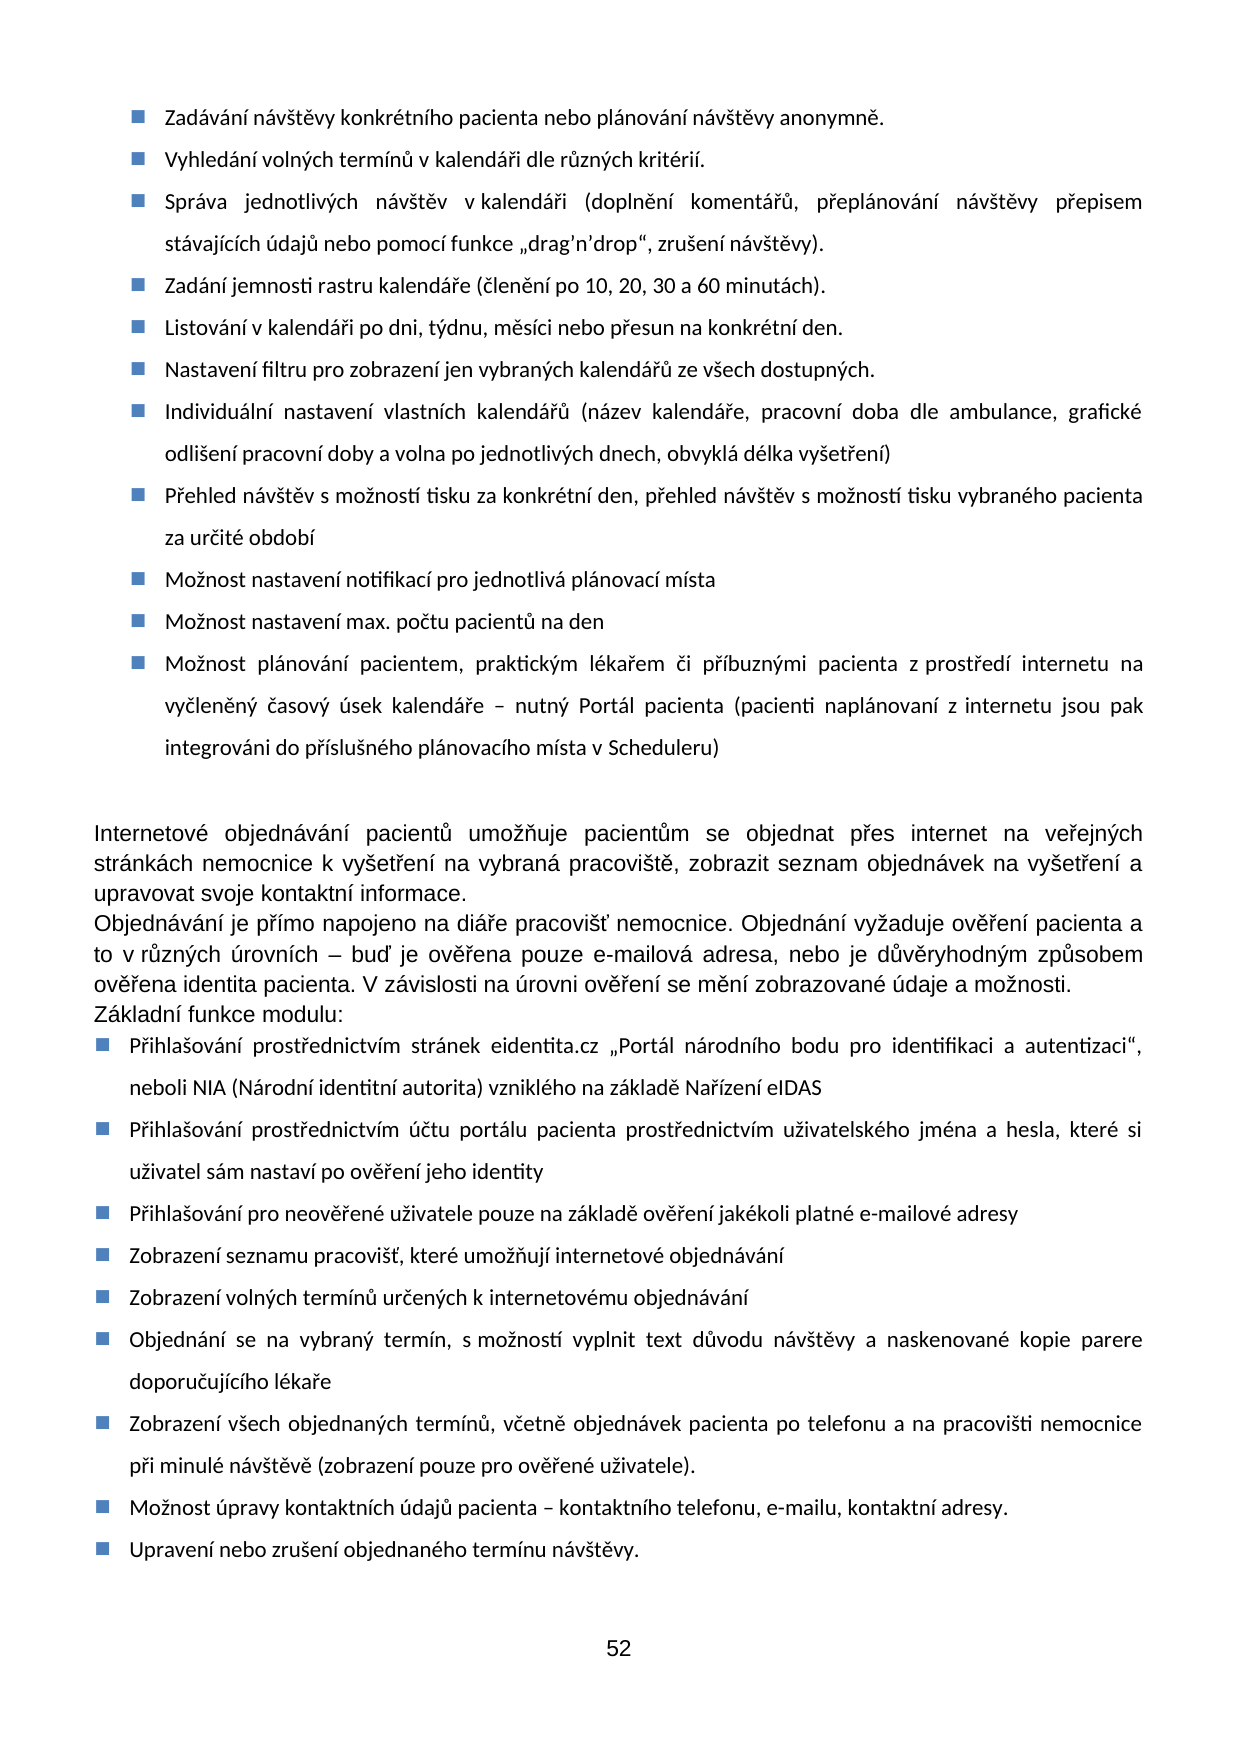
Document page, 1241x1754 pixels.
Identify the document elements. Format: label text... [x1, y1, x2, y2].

list Možnost nastavení max. počtu pacientů na den [129, 607, 1144, 635]
text Základní funkce modulu: [94, 1001, 1144, 1027]
list Zadání jemnosti rastru kalendáře (členění po 10, 20, 30 a 60 minutách). [129, 271, 1144, 299]
list Správa jednotlivých návštěv v kalendáři (doplnění komentářů, přeplánování návštěvy přepisem stávajících údajů nebo pomocí funkce „drag’n’drop“, zrušení návštěvy). [129, 187, 1144, 257]
list Listování v kalendáři po dni, týdnu, měsíci nebo přesun na konkrétní den. [129, 313, 1144, 341]
text Internetové objednávání pacientů umožňuje pacientům se objednat přes internet na veřejných stránkách nemocnice k vyšetření na vybraná pracoviště, zobrazit seznam objednávek na vyšetření a upravovat svoje kontaktní informace. [94, 820, 1144, 907]
list Objednání se na vybraný termín, s možností vyplnit text důvodu návštěvy a naskenované kopie parere doporučujícího lékaře [94, 1325, 1144, 1395]
list Zadávání návštěvy konkrétního pacienta nebo plánování návštěvy anonymně. [129, 103, 1144, 131]
list Přihlašování prostřednictvím účtu portálu pacienta prostřednictvím uživatelského jména a hesla, které si uživatel sám nastaví po ověření jeho identity [94, 1115, 1144, 1185]
list Přihlašování pro neověřené uživatele pouze na základě ověření jakékoli platné e-mailové adresy [94, 1199, 1144, 1227]
list Zobrazení volných termínů určených k internetovému objednávání [94, 1283, 1144, 1311]
list Možnost nastavení notifikací pro jednotlivá plánovací místa [129, 565, 1144, 593]
list Zobrazení seznamu pracovišť, které umožňují internetové objednávání [94, 1241, 1144, 1269]
list Individuální nastavení vlastních kalendářů (název kalendáře, pracovní doba dle ambulance, grafické odlišení pracovní doby a volna po jednotlivých dnech, obvyklá délka vyšetření) [129, 397, 1144, 467]
text Objednávání je přímo napojeno na diáře pracovišť nemocnice. Objednání vyžaduje ověření pacienta a to v různých úrovních – buď je ověřena pouze e-mailová adresa, nebo je důvěryhodným způsobem ověřena identita pacienta. V závislosti na úrovni ověření se mění zobrazované údaje a možnosti. [94, 910, 1144, 997]
list Přehled návštěv s možností tisku za konkrétní den, přehled návštěv s možností tisku vybraného pacienta za určité období [129, 481, 1144, 551]
list Zobrazení všech objednaných termínů, včetně objednávek pacienta po telefonu a na pracovišti nemocnice při minulé návštěvě (zobrazení pouze pro ověřené uživatele). [94, 1409, 1144, 1479]
list Vyhledání volných termínů v kalendáři dle různých kritérií. [129, 145, 1144, 173]
list Možnost plánování pacientem, praktickým lékařem či příbuznými pacienta z prostředí internetu na vyčleněný časový úsek kalendáře – nutný Portál pacienta (pacienti naplánovaní z internetu jsou pak integrováni do příslušného plánovacího místa v Scheduleru) [129, 649, 1144, 761]
list Nastavení filtru pro zobrazení jen vybraných kalendářů ze všech dostupných. [129, 355, 1144, 383]
list Přihlašování prostřednictvím stránek eidentita.cz „Portál národního bodu pro identifikaci a autentizaci“, neboli NIA (Národní identitní autorita) vzniklého na základě Nařízení eIDAS [94, 1031, 1144, 1101]
list Upravení nebo zrušení objednaného termínu návštěvy. [94, 1535, 1144, 1563]
list Možnost úpravy kontaktních údajů pacienta – kontaktního telefonu, e-mailu, kontaktní adresy. [94, 1493, 1144, 1521]
